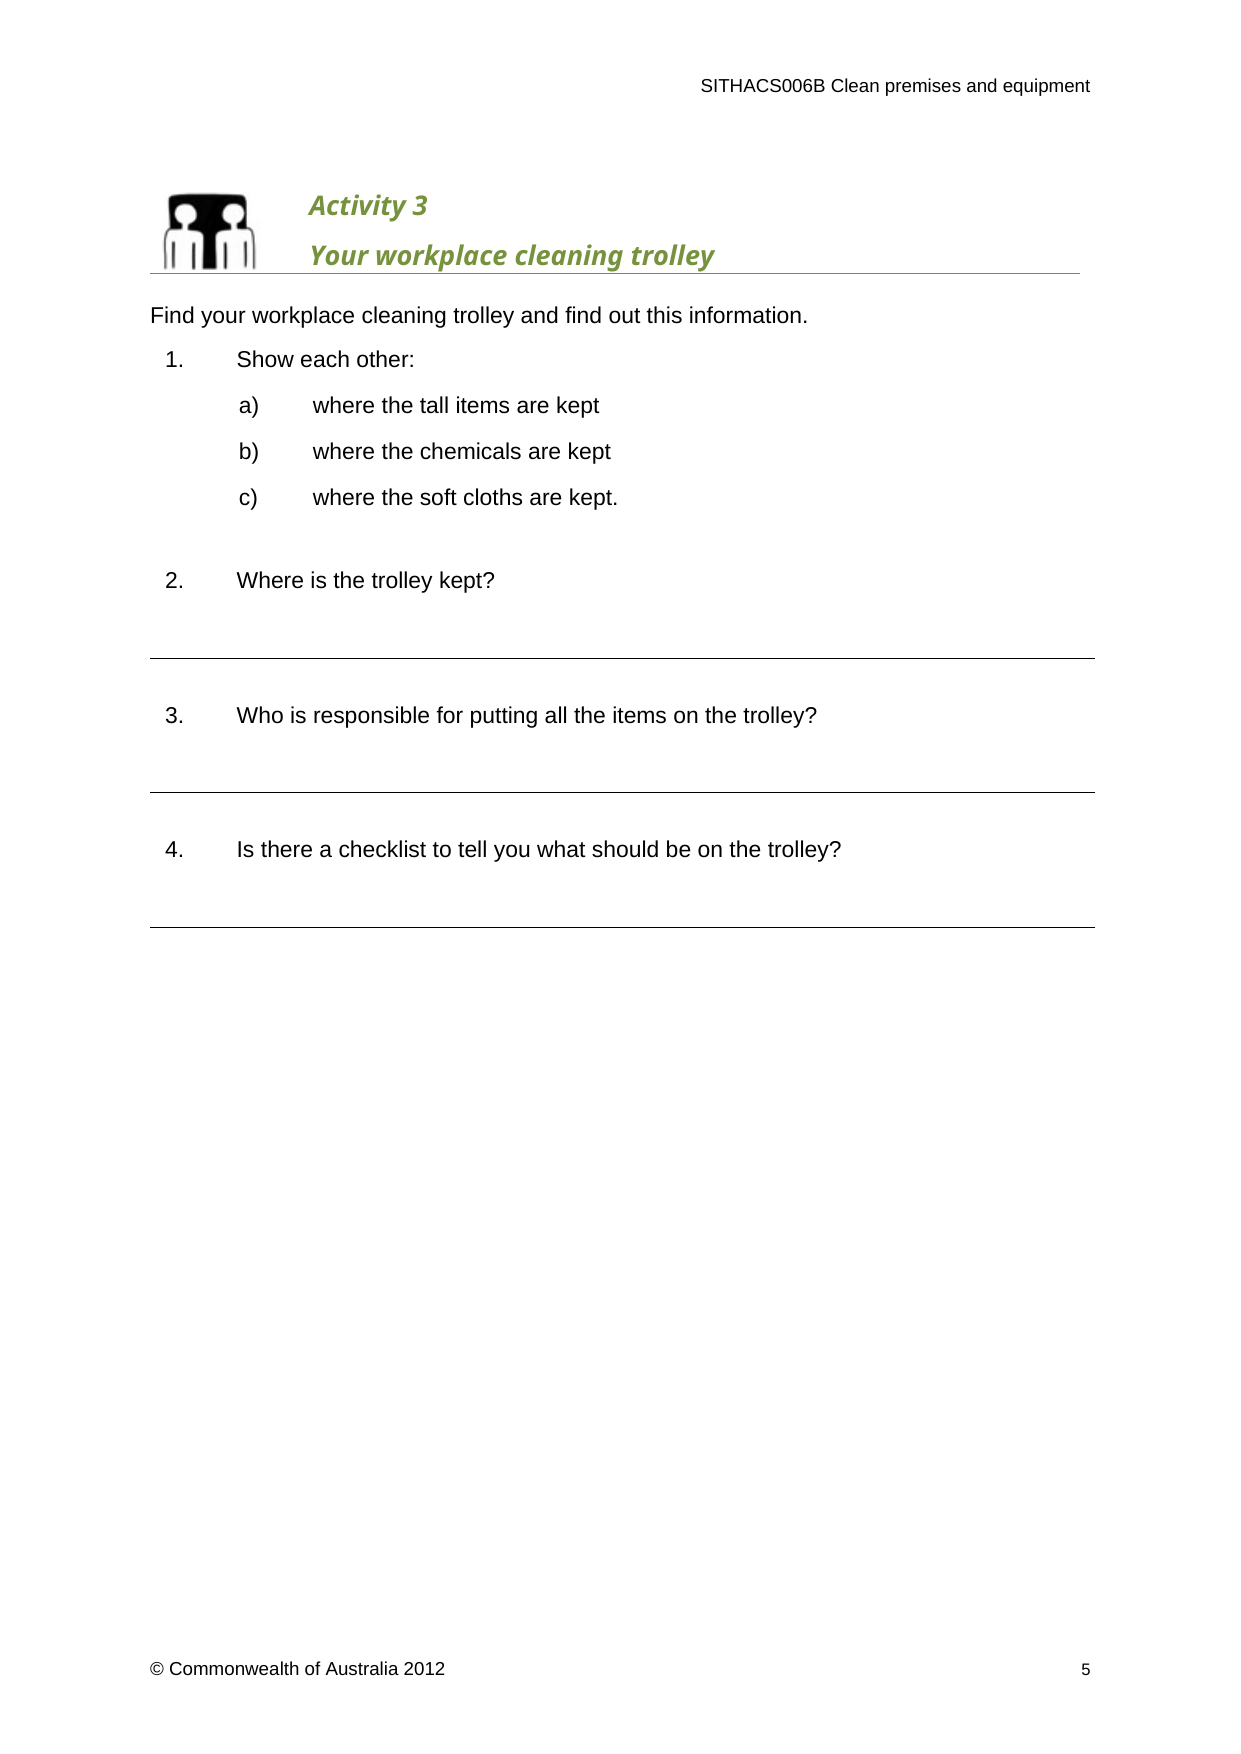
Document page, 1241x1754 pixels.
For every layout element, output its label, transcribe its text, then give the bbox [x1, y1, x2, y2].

table_header 1. Show each other: a) where the tall items are kept b) where the chemicals are kept c) where the soft cloths are kept. [150, 329, 1095, 524]
picture [161, 190, 261, 270]
text Find your workplace cleaning trolley and find out this information. [150, 302, 1090, 329]
table_cell 3. Who is responsible for putting all the items on the trolley? [150, 659, 1095, 792]
table_cell 4. Is there a checklist to tell you what should be on the trolley? [150, 793, 1095, 927]
table_cell 2. Where is the trolley kept? [150, 525, 1095, 658]
table_header Activity 3 Your workplace cleaning trolley [298, 174, 1080, 273]
table_header [150, 174, 298, 273]
